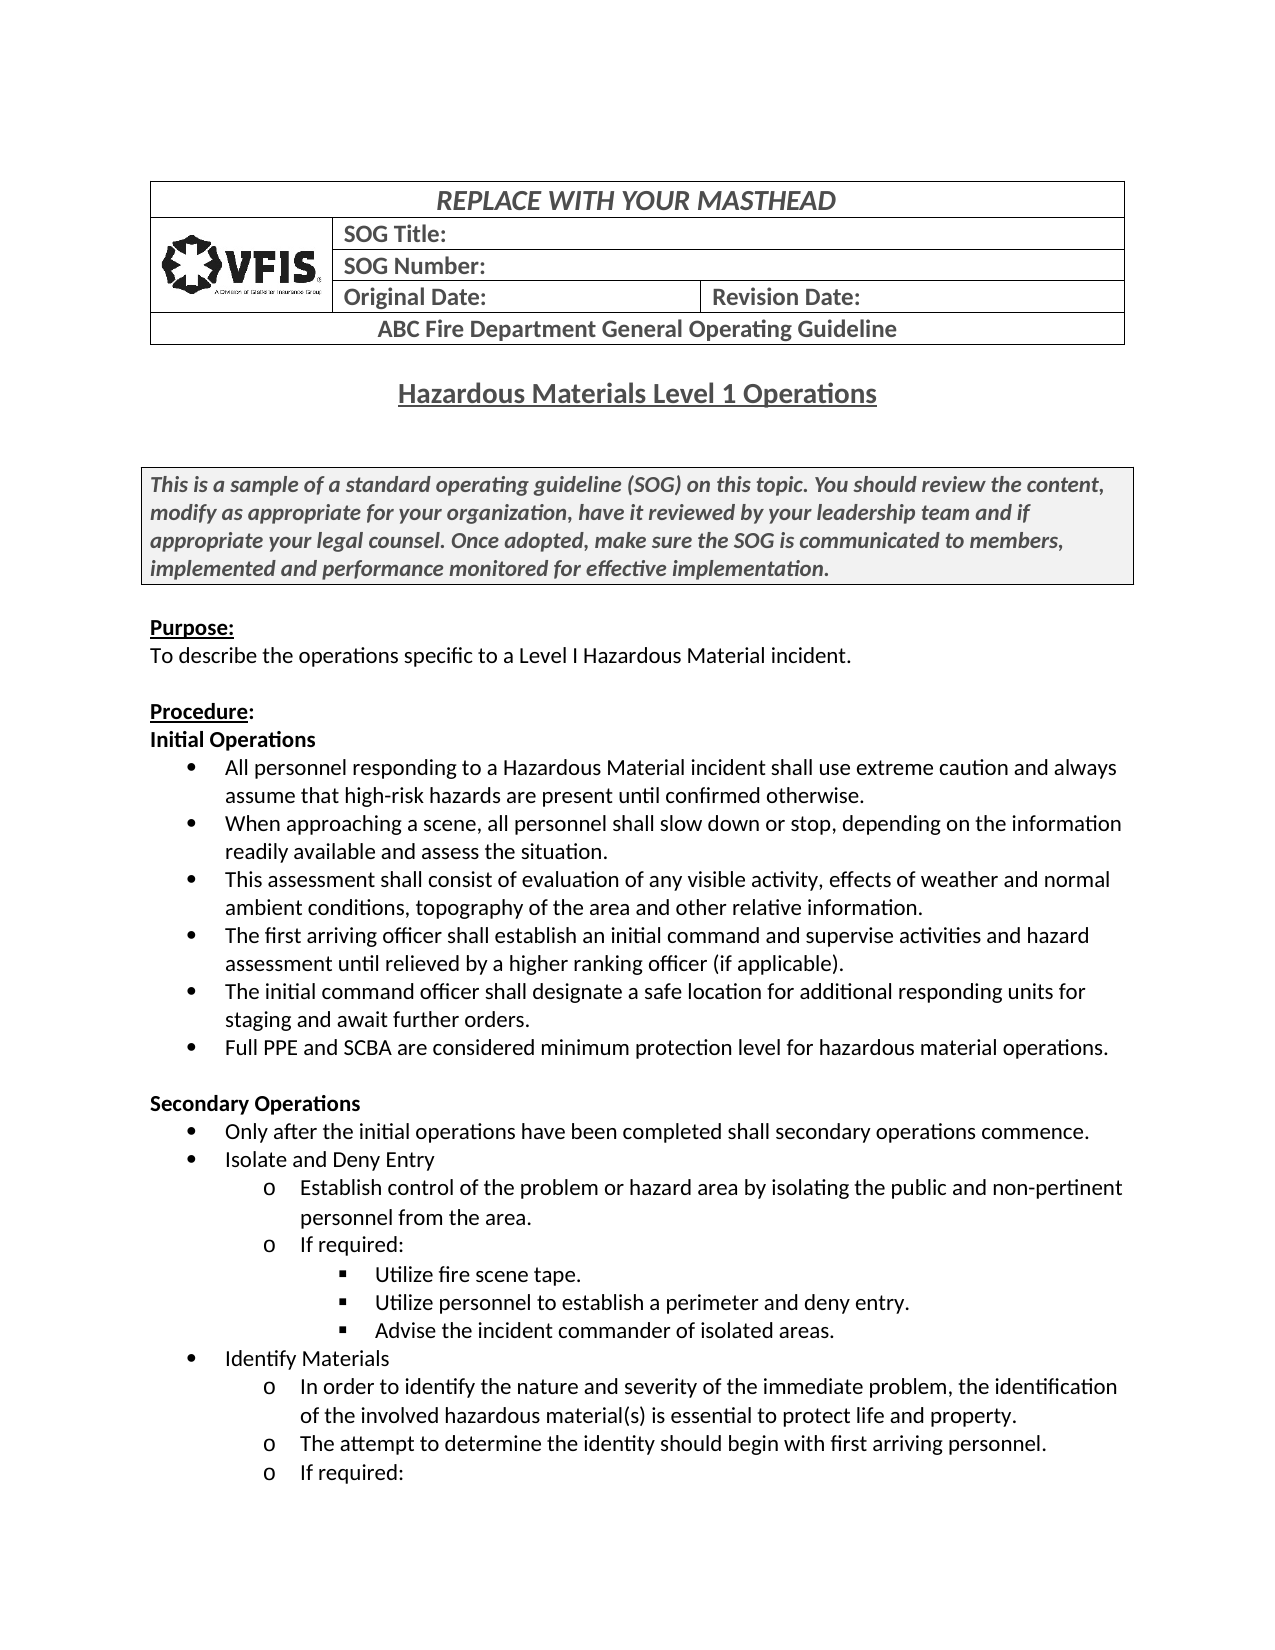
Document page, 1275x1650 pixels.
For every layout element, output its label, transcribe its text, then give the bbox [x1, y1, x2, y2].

list All personnel responding to a Hazardous Material incident shall use extreme caution and always assume that high-risk hazards are present until confirmed otherwise. [187, 753, 1125, 809]
table_cell SOG Number: [333, 250, 1124, 280]
text Purpose: [150, 613, 1125, 641]
text Hazardous Materials Level 1 Operations [150, 375, 1125, 411]
list Utilize fire scene tape. [337, 1260, 1125, 1288]
text Secondary Operations [150, 1089, 1125, 1117]
text To describe the operations specific to a Level I Hazardous Material incident. [150, 641, 1125, 669]
list The first arriving officer shall establish an initial command and supervise activities and hazard assessment until relieved by a higher ranking officer (if applicable). [187, 921, 1125, 977]
list Identify Materials [187, 1344, 1125, 1372]
table_cell Revision Date: [701, 281, 1124, 312]
list Full PPE and SCBA are considered minimum protection level for hazardous material operations. [187, 1033, 1125, 1061]
list Only after the initial operations have been completed shall secondary operations commence. [187, 1117, 1125, 1145]
table_cell Original Date: [333, 281, 700, 312]
table_cell [151, 218, 332, 312]
list Establish control of the problem or hazard area by isolating the public and non-pertinent personnel from the area. [262, 1173, 1125, 1231]
list If required: [262, 1231, 1125, 1260]
picture [161, 235, 322, 295]
list The attempt to determine the identity should begin with first arriving personnel. [262, 1429, 1125, 1458]
list This assessment shall consist of evaluation of any visible activity, effects of weather and normal ambient conditions, topography of the area and other relative information. [187, 865, 1125, 921]
table_cell ABC Fire Department General Operating Guideline [151, 313, 1124, 343]
text Procedure: [150, 697, 1125, 725]
text Initial Operations [150, 725, 1125, 753]
text This is a sample of a standard operating guideline (SOG) on this topic. You should review the content, modify as appropriate for your organization, have it reviewed by your leadership team and if appropriate your legal counsel. Once adopted, make sure the SOG is communicated to members, implemented and performance monitored for effective implementation. [142, 468, 1133, 584]
list When approaching a scene, all personnel shall slow down or stop, depending on the information readily available and assess the situation. [187, 809, 1125, 865]
list Isolate and Deny Entry [187, 1145, 1125, 1173]
table_cell SOG Title: [333, 218, 1124, 249]
list In order to identify the nature and severity of the immediate problem, the identification of the involved hazardous material(s) is essential to protect life and property. [262, 1372, 1125, 1429]
table_header REPLACE WITH YOUR MASTHEAD [151, 182, 1124, 217]
list Utilize personnel to establish a perimeter and deny entry. [337, 1288, 1125, 1316]
list The initial command officer shall designate a safe location for additional responding units for staging and await further orders. [187, 977, 1125, 1033]
list If required: [262, 1458, 1125, 1487]
list Advise the incident commander of isolated areas. [337, 1316, 1125, 1344]
